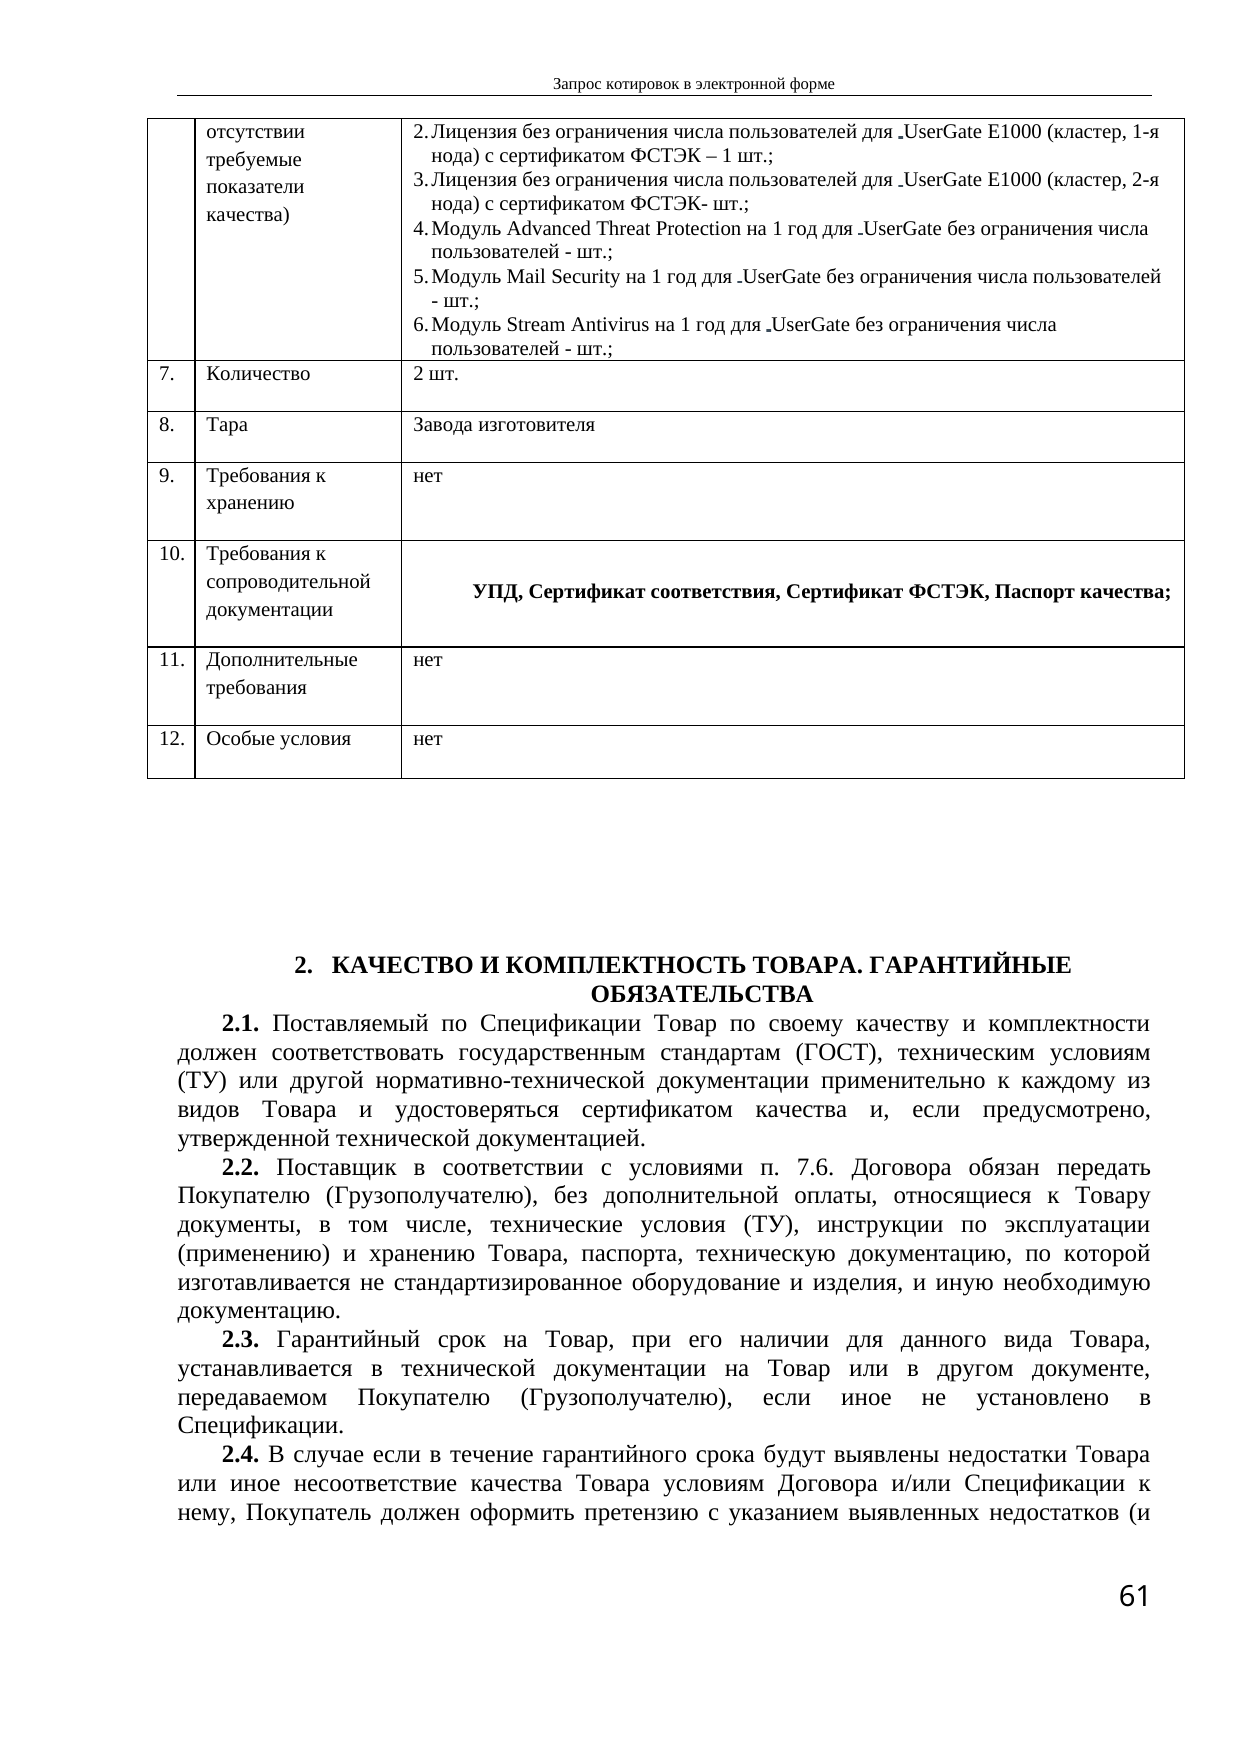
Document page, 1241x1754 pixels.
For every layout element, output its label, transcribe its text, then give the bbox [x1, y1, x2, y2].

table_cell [402, 119, 1184, 360]
table_cell Завода изготовителя [402, 412, 1184, 462]
table_cell [148, 412, 194, 462]
table_cell [148, 119, 194, 360]
table_cell Требования к хранению [196, 463, 401, 540]
table_cell [148, 361, 194, 411]
table_cell Особые условия [196, 726, 401, 777]
table_cell нет [402, 463, 1184, 540]
table_cell нет [402, 648, 1184, 725]
table_cell [148, 726, 194, 777]
text 2.3. Гарантийный срок на Товар, при его наличии для данного вида Товара, устанавливается в технической документации на Товар или в другом документе, передаваемом Покупателю (Грузополучателю), если иное не установлено в Спецификации. [177, 1324, 1152, 1439]
table_cell Количество [196, 361, 401, 411]
table_cell Требования к сопроводительной документации [196, 541, 401, 646]
table_cell Тара [196, 412, 401, 462]
table_cell УПД, Сертификат соответствия, Сертификат ФСТЭК, Паспорт качества; [402, 541, 1184, 646]
table_cell нет [402, 726, 1184, 777]
table_cell [148, 463, 194, 540]
table_cell [148, 648, 194, 725]
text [177, 1439, 1152, 1525]
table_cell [196, 119, 401, 360]
table_cell [148, 541, 194, 646]
table_cell Дополнительные требования [196, 648, 401, 725]
text 2.2. Поставщик в соответствии с условиями п. 7.6. Договора обязан передать Покупателю (Грузополучателю), без дополнительной оплаты, относящиеся к Товару документы, в том числе, технические условия (ТУ), инструкции по эксплуатации (применению) и хранению Товара, паспорта, техническую документацию, по которой изготавливается не стандартизированное оборудование и изделия, и иную необходимую документацию. [177, 1152, 1152, 1324]
table_cell 2 шт. [402, 361, 1184, 411]
list КАЧЕСТВО И КОМПЛЕКТНОСТЬ ТОВАРА. ГАРАНТИЙНЫЕ ОБЯЗАТЕЛЬСТВА [215, 950, 1152, 1008]
text 2.1. Поставляемый по Спецификации Товар по своему качеству и комплектности должен соответствовать государственным стандартам (ГОСТ), техническим условиям (ТУ) или другой нормативно-технической документации применительно к каждому из видов Товара и удостоверяться сертификатом качества и, если предусмотрено, утвержденной технической документацией. [177, 1008, 1152, 1152]
